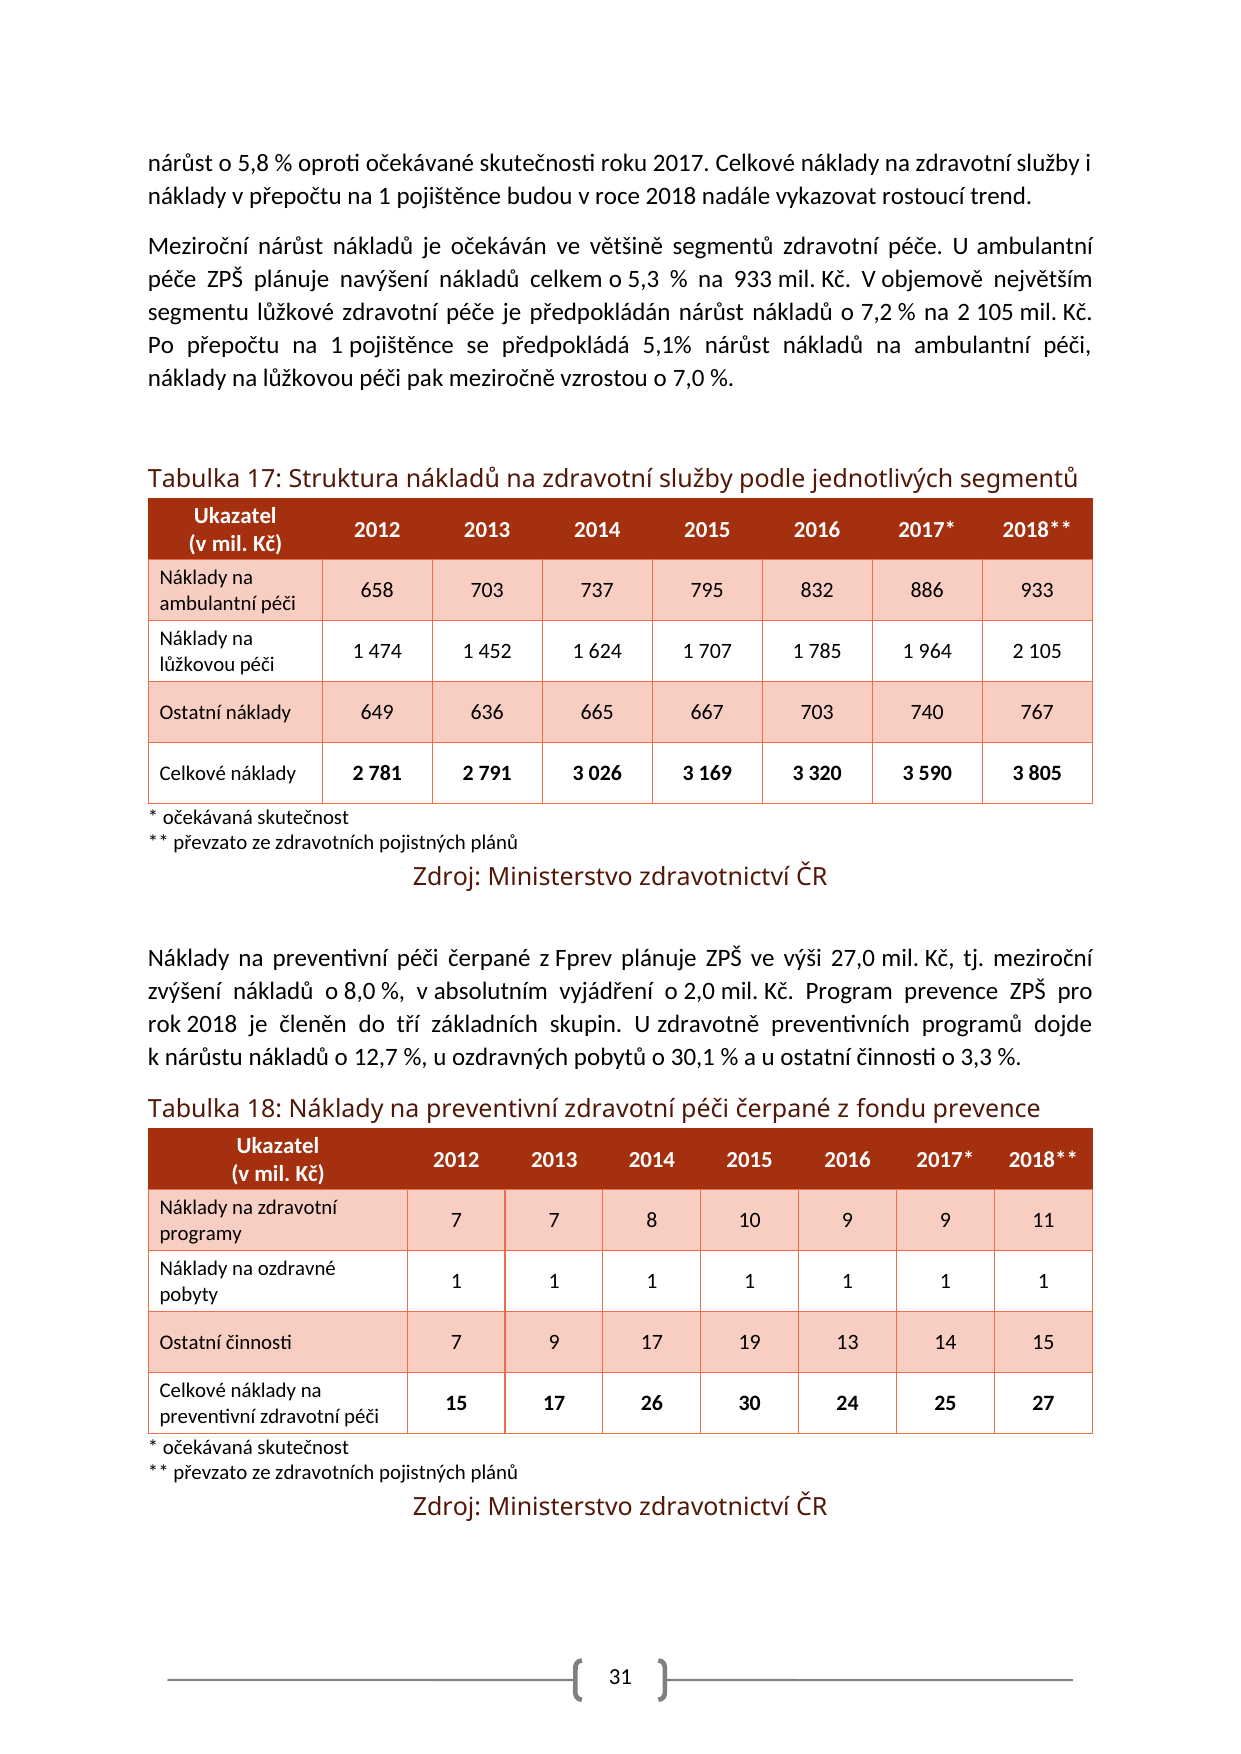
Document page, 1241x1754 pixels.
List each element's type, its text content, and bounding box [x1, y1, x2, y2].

table_cell 17 [603, 1312, 700, 1372]
subtitle Tabulka 17: Struktura nákladů na zdravotní služby podle jednotlivých segmentů [148, 461, 1093, 495]
table_cell Náklady na ozdravné pobyty [149, 1251, 407, 1311]
table_cell 832 [763, 560, 872, 620]
table_cell 3 169 [653, 743, 762, 803]
subtitle Tabulka 18: Náklady na preventivní zdravotní péči čerpané z fondu prevence [148, 1091, 1093, 1125]
table_cell 1 785 [763, 621, 872, 681]
table_cell 14 [897, 1312, 994, 1372]
subtitle Zdroj: Ministerstvo zdravotnictví ČR [148, 1489, 1093, 1523]
table_cell 25 [897, 1373, 994, 1433]
table_cell 3 805 [983, 743, 1092, 803]
table_cell 740 [873, 682, 982, 742]
text * očekávaná skutečnost [148, 1434, 1093, 1459]
table_cell 27 [995, 1373, 1092, 1433]
table_cell 10 [701, 1190, 798, 1250]
table_cell 1 624 [543, 621, 652, 681]
table_cell 1 [897, 1251, 994, 1311]
table_cell 767 [983, 682, 1092, 742]
table_cell 13 [799, 1312, 896, 1372]
table_cell 737 [543, 560, 652, 620]
table_cell 1 [995, 1251, 1092, 1311]
table_cell 703 [433, 560, 542, 620]
table_header Ukazatel (v mil. Kč) [149, 499, 322, 559]
table_header 2017* [897, 1129, 994, 1189]
table_cell 1 964 [873, 621, 982, 681]
table_cell 9 [506, 1312, 602, 1372]
table_cell 1 [603, 1251, 700, 1311]
table_header Ukazatel (v mil. Kč) [149, 1129, 407, 1189]
table_header 2018** [995, 1129, 1092, 1189]
table_cell 2 791 [433, 743, 542, 803]
table_cell Ostatní náklady [149, 682, 322, 742]
table_cell 3 026 [543, 743, 652, 803]
table_cell 1 707 [653, 621, 762, 681]
table_header 2016 [763, 499, 872, 559]
text ** převzato ze zdravotních pojistných plánů [148, 1459, 1093, 1485]
table_cell 24 [799, 1373, 896, 1433]
table_cell 7 [408, 1190, 504, 1250]
table_cell 11 [995, 1190, 1092, 1250]
table_cell 2 105 [983, 621, 1092, 681]
table_cell Celkové náklady [149, 743, 322, 803]
table_cell 636 [433, 682, 542, 742]
subtitle Zdroj: Ministerstvo zdravotnictví ČR [148, 859, 1093, 893]
table_cell 9 [897, 1190, 994, 1250]
table_header 2017* [873, 499, 982, 559]
table_cell 886 [873, 560, 982, 620]
table_cell 15 [995, 1312, 1092, 1372]
table_cell 7 [408, 1312, 504, 1372]
table_header 2016 [799, 1129, 896, 1189]
table_cell 665 [543, 682, 652, 742]
table_header 2015 [701, 1129, 798, 1189]
table_cell 19 [701, 1312, 798, 1372]
table_cell 658 [323, 560, 432, 620]
table_header 2018** [983, 499, 1092, 559]
text Meziroční nárůst nákladů je očekáván ve většině segmentů zdravotní péče. U ambulantní péče ZPŠ plánuje navýšení nákladů celkem o 5,3 % na 933 mil. Kč. V objemově největším segmentu lůžkové zdravotní péče je předpokládán nárůst nákladů o 7,2 % na 2 105 mil. Kč. Po přepočtu na 1 pojištěnce se předpokládá 5,1% nárůst nákladů na ambulantní péči, náklady na lůžkovou péči pak meziročně vzrostou o 7,0 %. [148, 230, 1093, 392]
table_cell 7 [506, 1190, 602, 1250]
table_cell 17 [506, 1373, 602, 1433]
table_cell 1 474 [323, 621, 432, 681]
table_header 2012 [408, 1129, 504, 1189]
table_cell Celkové náklady na preventivní zdravotní péči [149, 1373, 407, 1433]
table_cell 26 [603, 1373, 700, 1433]
table_header 2013 [506, 1129, 602, 1189]
text ** převzato ze zdravotních pojistných plánů [148, 829, 1093, 855]
table_cell 8 [603, 1190, 700, 1250]
table_cell 1 [408, 1251, 504, 1311]
table_cell 3 590 [873, 743, 982, 803]
table_header 2014 [543, 499, 652, 559]
table_header 2013 [433, 499, 542, 559]
table_header 2015 [653, 499, 762, 559]
table_cell 2 781 [323, 743, 432, 803]
text Náklady na preventivní péči čerpané z Fprev plánuje ZPŠ ve výši 27,0 mil. Kč, tj. meziroční zvýšení nákladů o 8,0 %, v absolutním vyjádření o 2,0 mil. Kč. Program prevence ZPŠ pro rok 2018 je členěn do tří základních skupin. U zdravotně preventivních programů dojde k nárůstu nákladů o 12,7 %, u ozdravných pobytů o 30,1 % a u ostatní činnosti o 3,3 %. [148, 943, 1093, 1072]
table_cell 15 [408, 1373, 504, 1433]
table_cell 795 [653, 560, 762, 620]
table_cell 667 [653, 682, 762, 742]
table_cell 1 [701, 1251, 798, 1311]
table_cell 1 [506, 1251, 602, 1311]
text * očekávaná skutečnost [148, 804, 1093, 829]
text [148, 148, 1093, 211]
table_cell 1 452 [433, 621, 542, 681]
table_cell 3 320 [763, 743, 872, 803]
table_header 2012 [323, 499, 432, 559]
table_cell Ostatní činnosti [149, 1312, 407, 1372]
table_cell Náklady na ambulantní péči [149, 560, 322, 620]
table_cell Náklady na zdravotní programy [149, 1190, 407, 1250]
table_cell 1 [799, 1251, 896, 1311]
table_header 2014 [603, 1129, 700, 1189]
table_cell 9 [799, 1190, 896, 1250]
table_cell 30 [701, 1373, 798, 1433]
table_cell 649 [323, 682, 432, 742]
table_cell 703 [763, 682, 872, 742]
table_cell Náklady na lůžkovou péči [149, 621, 322, 681]
table_cell 933 [983, 560, 1092, 620]
